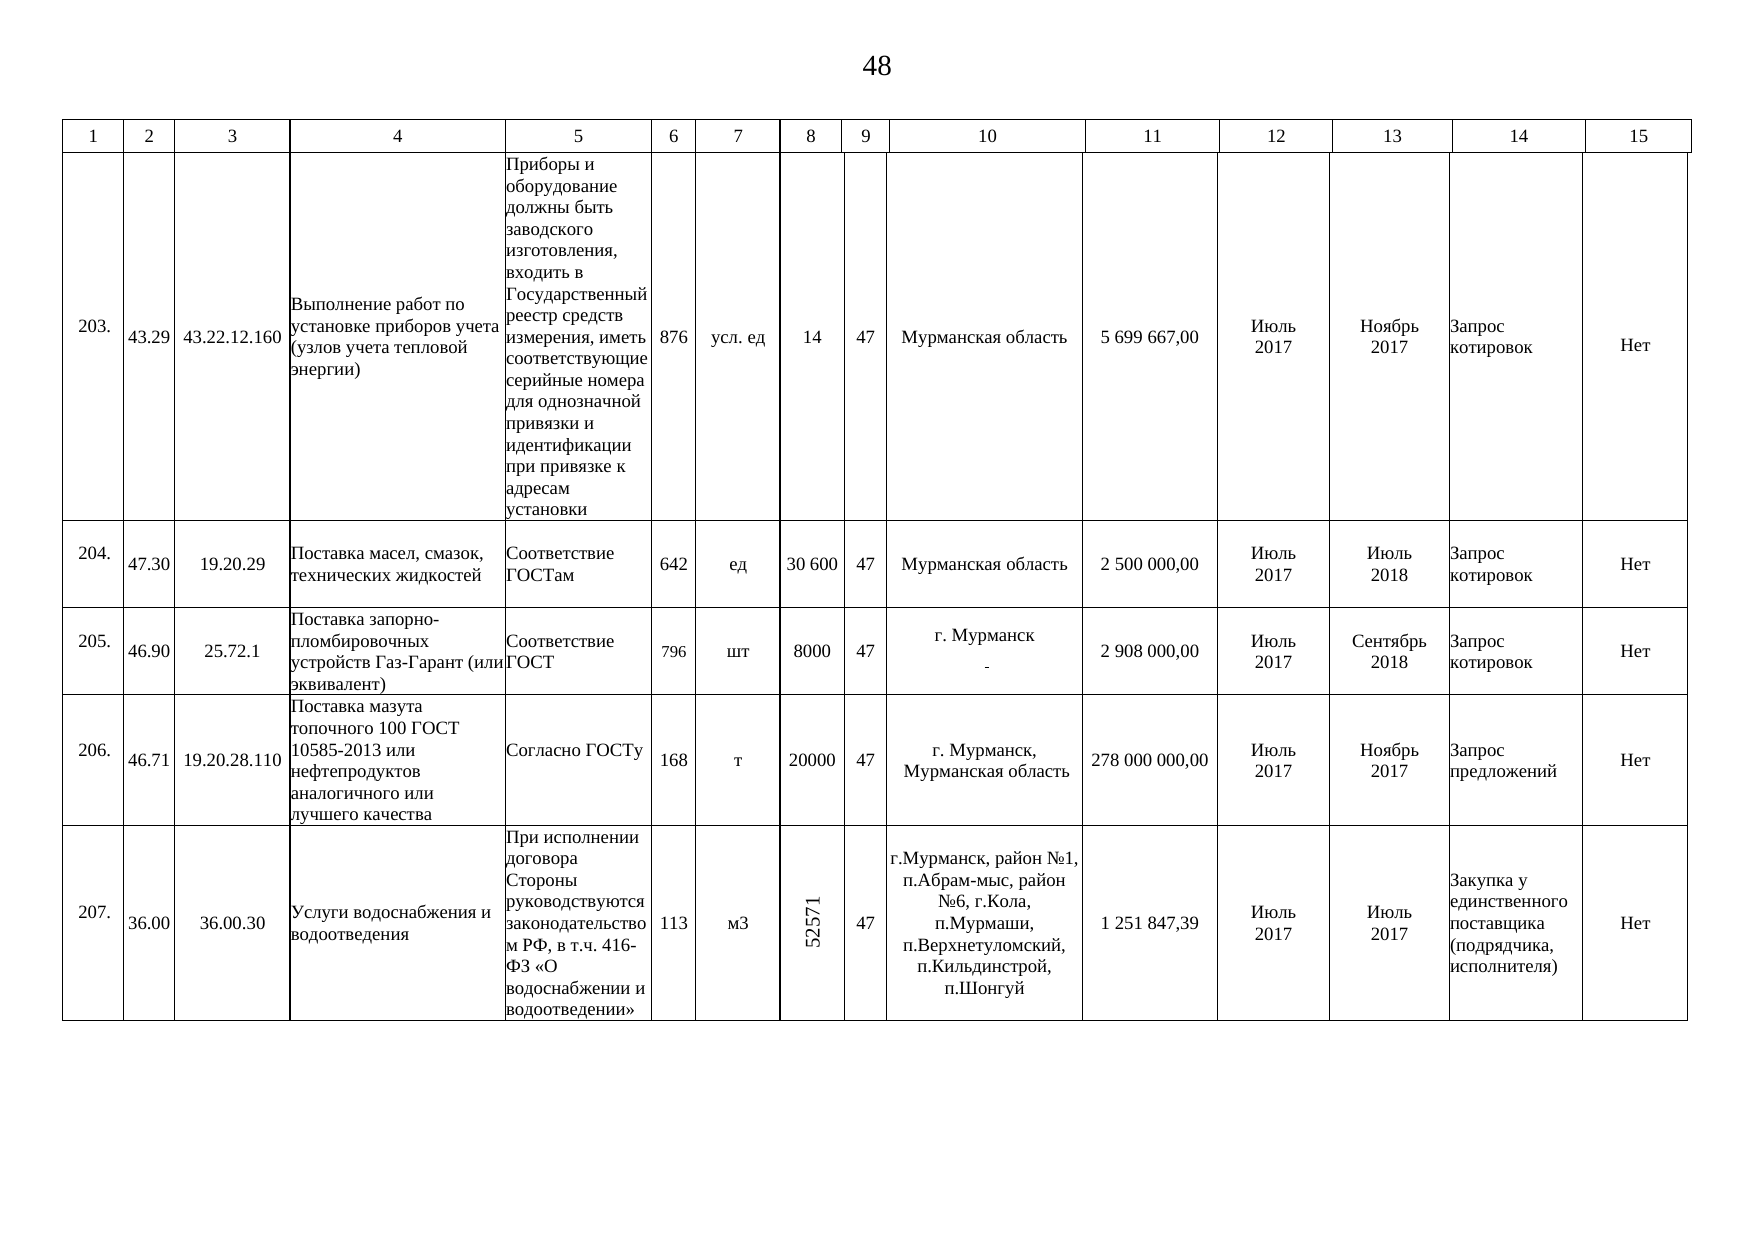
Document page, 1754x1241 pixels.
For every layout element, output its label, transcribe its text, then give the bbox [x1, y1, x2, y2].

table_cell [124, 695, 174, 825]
table_header 6 [652, 120, 695, 152]
table_header 14 [1453, 120, 1585, 152]
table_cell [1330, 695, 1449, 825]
table_header 4 [291, 120, 505, 152]
table_header 10 [890, 120, 1085, 152]
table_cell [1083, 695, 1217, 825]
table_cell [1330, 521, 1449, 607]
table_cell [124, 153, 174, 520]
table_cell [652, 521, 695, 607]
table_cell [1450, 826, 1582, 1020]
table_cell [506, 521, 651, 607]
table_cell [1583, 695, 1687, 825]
table_header 7 [696, 120, 779, 152]
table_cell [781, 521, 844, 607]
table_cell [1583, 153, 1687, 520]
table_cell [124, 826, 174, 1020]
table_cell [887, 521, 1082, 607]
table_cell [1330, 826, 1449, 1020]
table_header 3 [175, 120, 289, 152]
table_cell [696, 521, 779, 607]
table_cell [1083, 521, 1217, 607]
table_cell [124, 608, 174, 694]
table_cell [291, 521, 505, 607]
table_header 1 [63, 120, 123, 152]
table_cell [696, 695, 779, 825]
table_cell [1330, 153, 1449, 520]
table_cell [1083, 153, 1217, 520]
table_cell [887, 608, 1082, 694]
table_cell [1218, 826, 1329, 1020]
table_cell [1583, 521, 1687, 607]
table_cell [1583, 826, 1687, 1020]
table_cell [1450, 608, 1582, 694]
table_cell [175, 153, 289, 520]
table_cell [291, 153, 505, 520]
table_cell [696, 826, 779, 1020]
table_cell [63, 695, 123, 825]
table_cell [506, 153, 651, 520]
table_header 11 [1086, 120, 1219, 152]
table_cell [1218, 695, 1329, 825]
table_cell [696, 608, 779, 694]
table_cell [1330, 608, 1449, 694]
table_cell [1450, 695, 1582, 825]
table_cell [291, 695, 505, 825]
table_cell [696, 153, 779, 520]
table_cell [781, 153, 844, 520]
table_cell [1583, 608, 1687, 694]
table_header 9 [842, 120, 889, 152]
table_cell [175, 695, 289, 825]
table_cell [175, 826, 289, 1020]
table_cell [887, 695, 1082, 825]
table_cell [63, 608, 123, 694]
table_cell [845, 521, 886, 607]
table_header 12 [1220, 120, 1332, 152]
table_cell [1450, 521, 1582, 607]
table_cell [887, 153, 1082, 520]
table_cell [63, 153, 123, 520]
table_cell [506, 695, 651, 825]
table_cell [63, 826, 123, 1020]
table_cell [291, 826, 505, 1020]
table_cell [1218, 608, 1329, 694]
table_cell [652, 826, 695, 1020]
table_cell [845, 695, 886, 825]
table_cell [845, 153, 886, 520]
table_header 2 [124, 120, 174, 152]
table_header 8 [781, 120, 841, 152]
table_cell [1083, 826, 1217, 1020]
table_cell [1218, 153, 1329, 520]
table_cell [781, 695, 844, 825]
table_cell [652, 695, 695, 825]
table_header 13 [1333, 120, 1452, 152]
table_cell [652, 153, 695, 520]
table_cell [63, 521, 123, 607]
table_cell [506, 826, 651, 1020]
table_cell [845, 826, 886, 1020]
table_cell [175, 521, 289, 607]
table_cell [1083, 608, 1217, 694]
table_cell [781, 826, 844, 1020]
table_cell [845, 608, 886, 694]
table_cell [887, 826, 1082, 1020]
table_header 15 [1586, 120, 1691, 152]
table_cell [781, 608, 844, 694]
table_header 5 [506, 120, 651, 152]
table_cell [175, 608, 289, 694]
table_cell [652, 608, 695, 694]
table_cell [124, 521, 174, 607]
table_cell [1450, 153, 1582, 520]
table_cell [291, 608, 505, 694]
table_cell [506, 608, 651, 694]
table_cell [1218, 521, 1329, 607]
